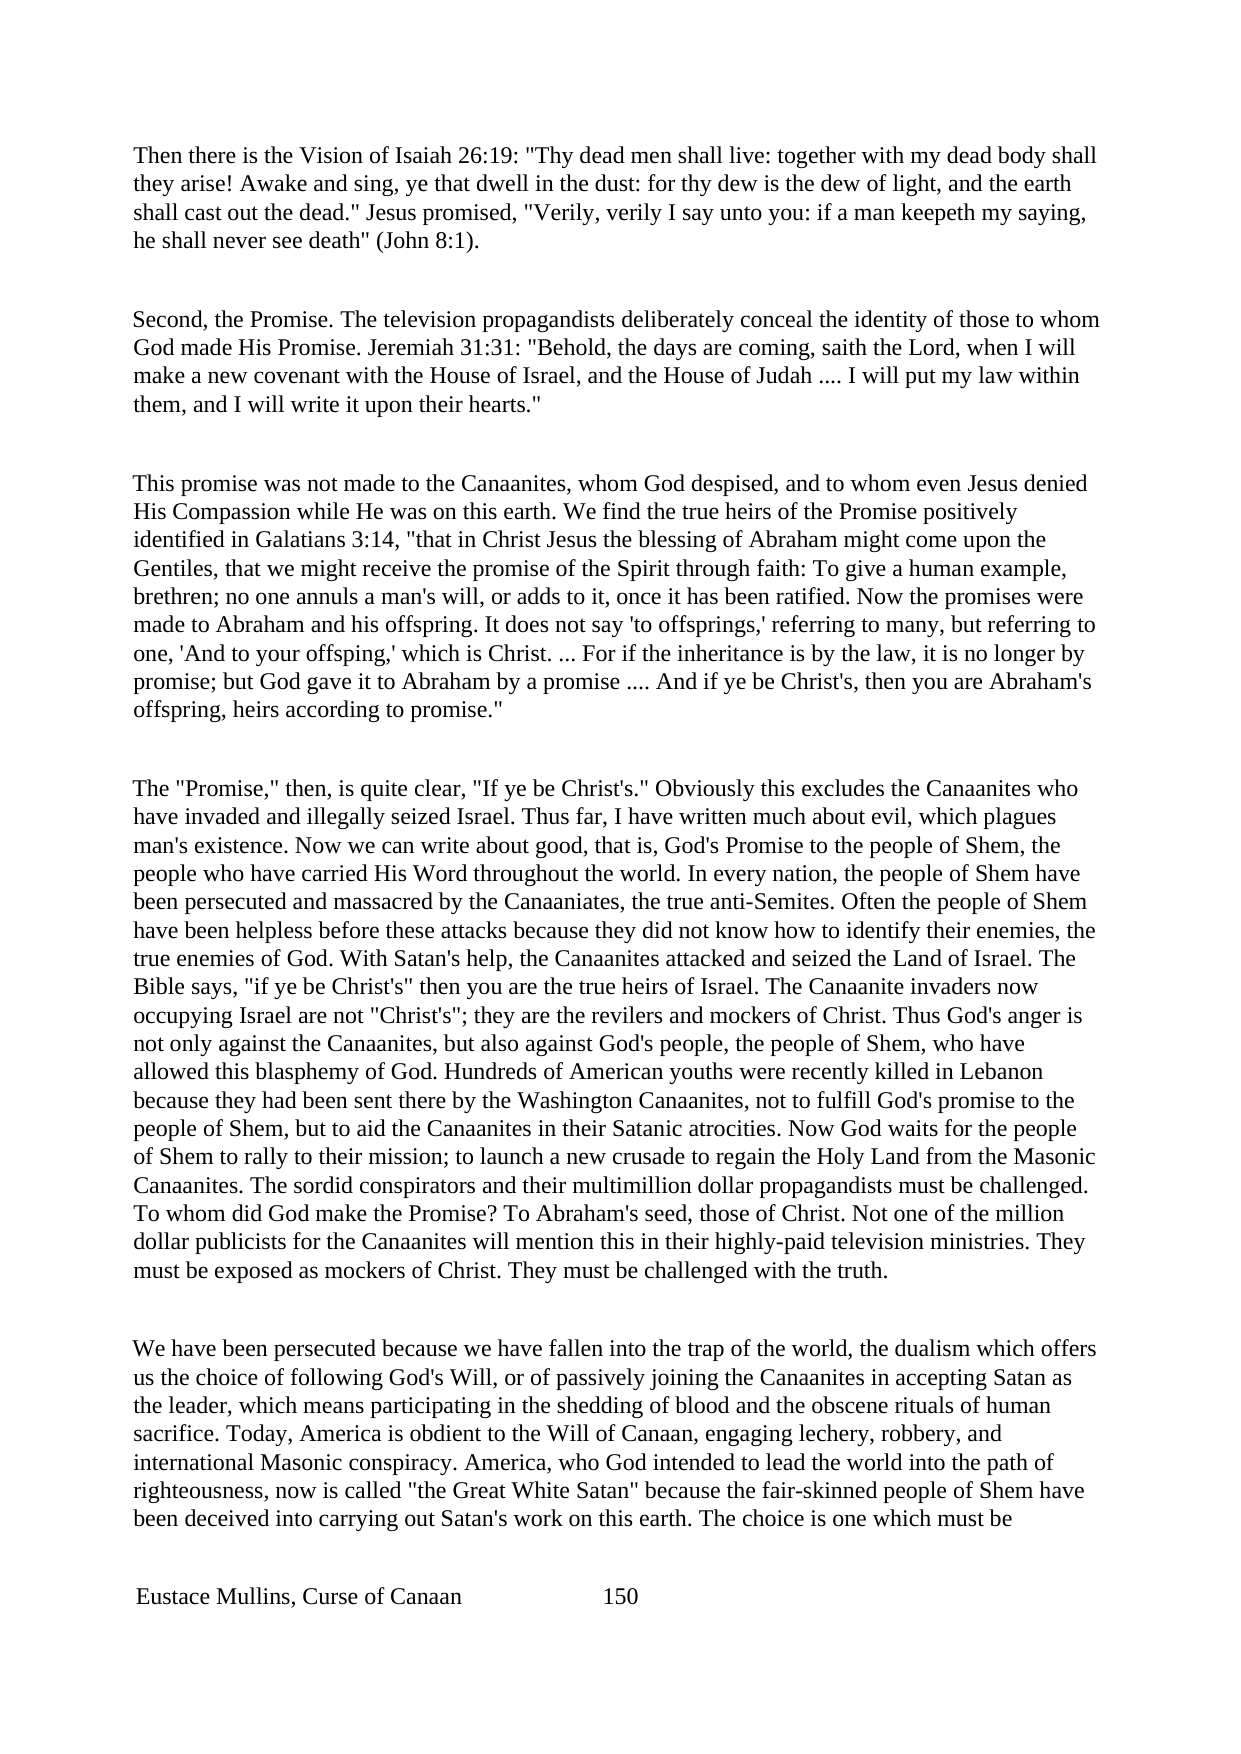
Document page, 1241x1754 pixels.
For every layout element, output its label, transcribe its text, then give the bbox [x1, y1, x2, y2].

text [132, 1334, 1102, 1532]
text The "Promise," then, is quite clear, "If ye be Christ's." Obviously this excludes the Canaanites who have invaded and illegally seized Israel. Thus far, I have written much about evil, which plagues man's existence. Now we can write about good, that is, God's Promise to the people of Shem, the people who have carried His Word throughout the world. In every nation, the people of Shem have been persecuted and massacred by the Canaaniates, the true anti-Semites. Often the people of Shem have been helpless before these attacks because they did not know how to identify their enemies, the true enemies of God. With Satan's help, the Canaanites attacked and seized the Land of Israel. The Bible says, "if ye be Christ's" then you are the true heirs of Israel. The Canaanite invaders now occupying Israel are not "Christ's"; they are the revilers and mockers of Christ. Thus God's anger is not only against the Canaanites, but also against God's people, the people of Shem, who have allowed this blasphemy of God. Hundreds of American youths were recently killed in Lebanon because they had been sent there by the Washington Canaanites, not to fulfill God's promise to the people of Shem, but to aid the Canaanites in their Satanic atrocities. Now God waits for the people of Shem to rally to their mission; to launch a new crusade to regain the Holy Land from the Masonic Canaanites. The sordid conspirators and their multimillion dollar propagandists must be challenged. To whom did God make the Promise? To Abraham's seed, those of Christ. Not one of the million dollar publicists for the Canaanites will mention this in their highly-paid television ministries. They must be exposed as mockers of Christ. They must be challenged with the truth. [132, 774, 1103, 1283]
text Second, the Promise. The television propagandists deliberately conceal the identity of those to whom God made His Promise. Jeremiah 31:31: "Behold, the days are coming, saith the Lord, when I will make a new covenant with the House of Israel, and the House of Judah .... I will put my law within them, and I will write it upon their hearts." [132, 305, 1106, 417]
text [132, 141, 1102, 254]
text This promise was not made to the Canaanites, whom God despised, and to whom even Jesus denied His Compassion while He was on this earth. We find the true heirs of the Promise positively identified in Galatians 3:14, "that in Christ Jesus the blessing of Abraham might come upon the Gentiles, that we might receive the promise of the Spirit through faith: To give a human example, brethren; no one annuls a man's will, or adds to it, once it has been ratified. Now the promises were made to Abraham and his offspring. It does not say 'to offsprings,' referring to many, but referring to one, 'And to your offsping,' which is Christ. ... For if the inheritance is by the law, it is no longer by promise; but God gave it to Abraham by a promise .... And if ye be Christ's, then you are Abraham's offspring, heirs according to promise." [132, 468, 1107, 723]
